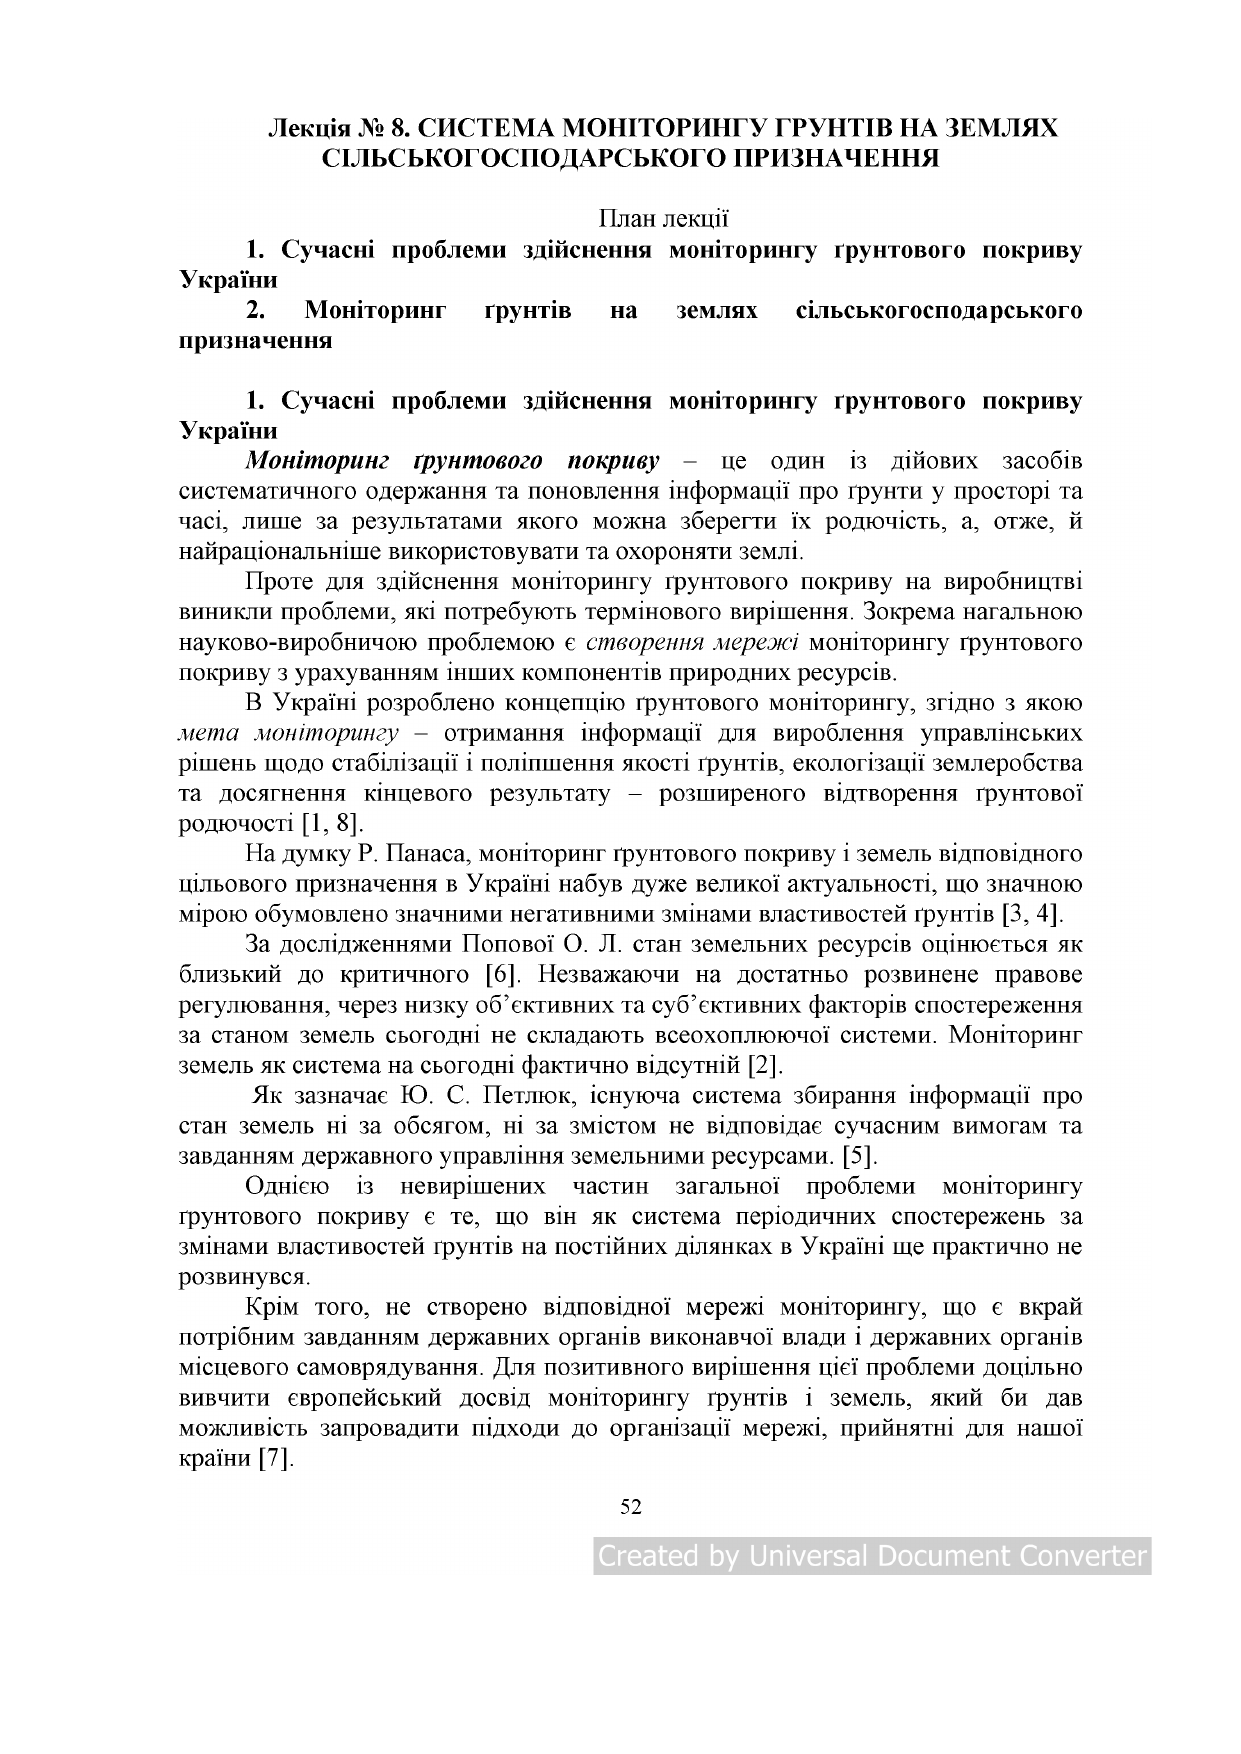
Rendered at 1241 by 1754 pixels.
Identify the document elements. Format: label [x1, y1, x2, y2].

picture [177, 118, 1152, 1575]
